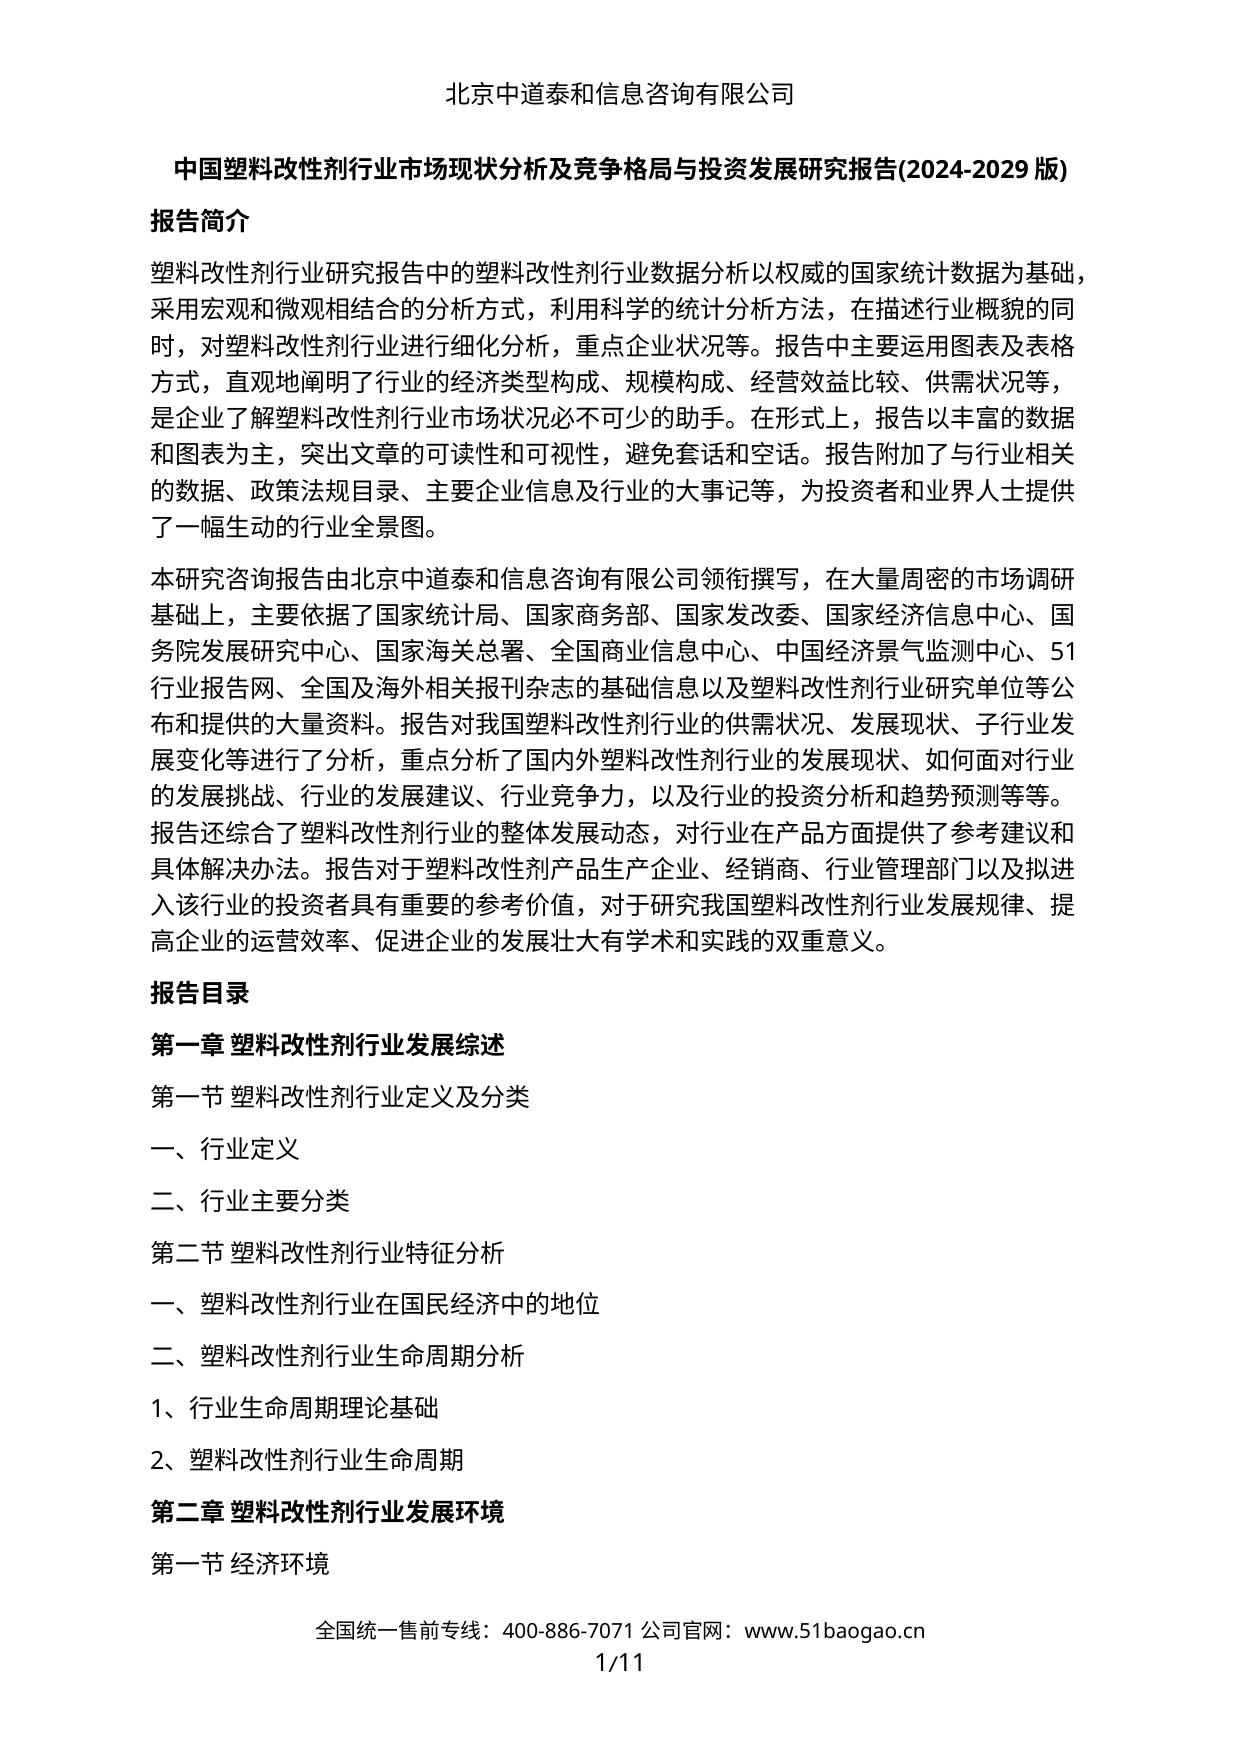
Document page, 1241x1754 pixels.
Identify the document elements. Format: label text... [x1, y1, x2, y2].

text 第一章 塑料改性剂行业发展综述 [150, 1026, 1090, 1062]
text 二、塑料改性剂行业生命周期分析 [150, 1337, 1090, 1373]
text 第二节 塑料改性剂行业特征分析 [150, 1233, 1090, 1269]
text 中国塑料改性剂行业市场现状分析及竞争格局与投资发展研究报告(2024-2029版) [150, 150, 1090, 186]
text 一、塑料改性剂行业在国民经济中的地位 [150, 1285, 1090, 1321]
text 第二章 塑料改性剂行业发展环境 [150, 1492, 1090, 1529]
text 塑料改性剂行业研究报告中的塑料改性剂行业数据分析以权威的国家统计数据为基础，采用宏观和微观相结合的分析方式，利用科学的统计分析方法，在描述行业概貌的同时，对塑料改性剂行业进行细化分析，重点企业状况等。报告中主要运用图表及表格方式，直观地阐明了行业的经济类型构成、规模构成、经营效益比较、供需状况等，是企业了解塑料改性剂行业市场状况必不可少的助手。在形式上，报告以丰富的数据和图表为主，突出文章的可读性和可视性，避免套话和空话。报告附加了与行业相关的数据、政策法规目录、主要企业信息及行业的大事记等，为投资者和业界人士提供了一幅生动的行业全景图。 [150, 254, 1090, 544]
text 报告简介 [150, 202, 1090, 238]
text 一、行业定义 [150, 1129, 1090, 1166]
text 1、行业生命周期理论基础 [150, 1389, 1090, 1425]
text 第一节 塑料改性剂行业定义及分类 [150, 1077, 1090, 1114]
text 第一节 经济环境 [150, 1544, 1090, 1581]
text 二、行业主要分类 [150, 1181, 1090, 1217]
text 报告目录 [150, 974, 1090, 1010]
text 本研究咨询报告由北京中道泰和信息咨询有限公司领衔撰写，在大量周密的市场调研基础上，主要依据了国家统计局、国家商务部、国家发改委、国家经济信息中心、国务院发展研究中心、国家海关总署、全国商业信息中心、中国经济景气监测中心、51行业报告网、全国及海外相关报刊杂志的基础信息以及塑料改性剂行业研究单位等公布和提供的大量资料。报告对我国塑料改性剂行业的供需状况、发展现状、子行业发展变化等进行了分析，重点分析了国内外塑料改性剂行业的发展现状、如何面对行业的发展挑战、行业的发展建议、行业竞争力，以及行业的投资分析和趋势预测等等。报告还综合了塑料改性剂行业的整体发展动态，对行业在产品方面提供了参考建议和具体解决办法。报告对于塑料改性剂产品生产企业、经销商、行业管理部门以及拟进入该行业的投资者具有重要的参考价值，对于研究我国塑料改性剂行业发展规律、提高企业的运营效率、促进企业的发展壮大有学术和实践的双重意义。 [150, 559, 1090, 958]
text 2、塑料改性剂行业生命周期 [150, 1441, 1090, 1477]
